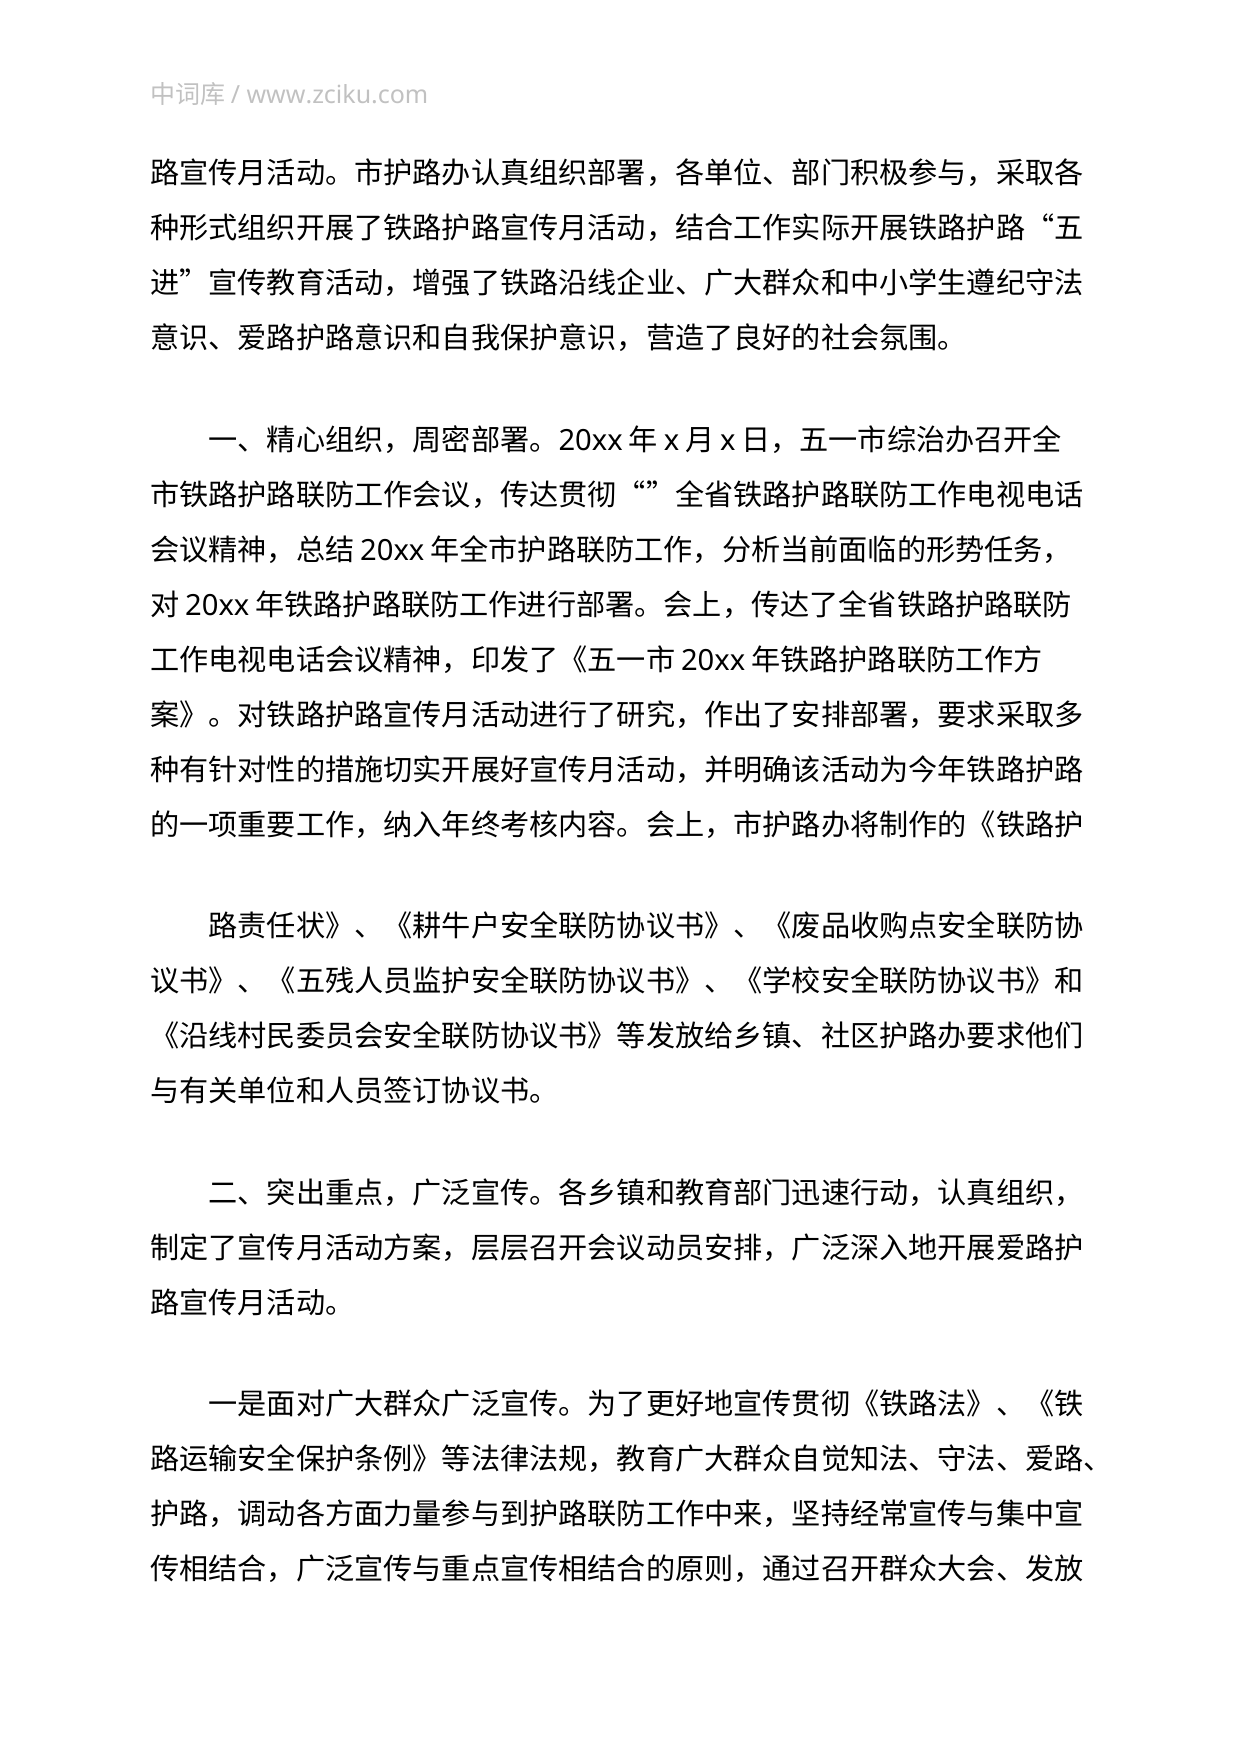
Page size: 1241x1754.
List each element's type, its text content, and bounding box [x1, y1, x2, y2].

text 路责任状》、《耕牛户安全联防协议书》、《废品收购点安全联防协议书》、《五残人员监护安全联防协议书》、《学校安全联防协议书》和《沿线村民委员会安全联防协议书》等发放给乡镇、社区护路办要求他们与有关单位和人员签订协议书。 [150, 903, 1090, 1110]
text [150, 1381, 1090, 1588]
text 一、精心组织，周密部署。20xx年x月x日，五一市综治办召开全市铁路护路联防工作会议，传达贯彻“”全省铁路护路联防工作电视电话会议精神，总结20xx年全市护路联防工作，分析当前面临的形势任务，对20xx年铁路护路联防工作进行部署。会上，传达了全省铁路护路联防工作电视电话会议精神，印发了《五一市20xx年铁路护路联防工作方案》。对铁路护路宣传月活动进行了研究，作出了安排部署，要求采取多种有针对性的措施切实开展好宣传月活动，并明确该活动为今年铁路护路的一项重要工作，纳入年终考核内容。会上，市护路办将制作的《铁路护 [150, 416, 1090, 843]
text 二、突出重点，广泛宣传。各乡镇和教育部门迅速行动，认真组织，制定了宣传月活动方案，层层召开会议动员安排，广泛深入地开展爱路护路宣传月活动。 [150, 1169, 1090, 1321]
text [150, 150, 1090, 357]
